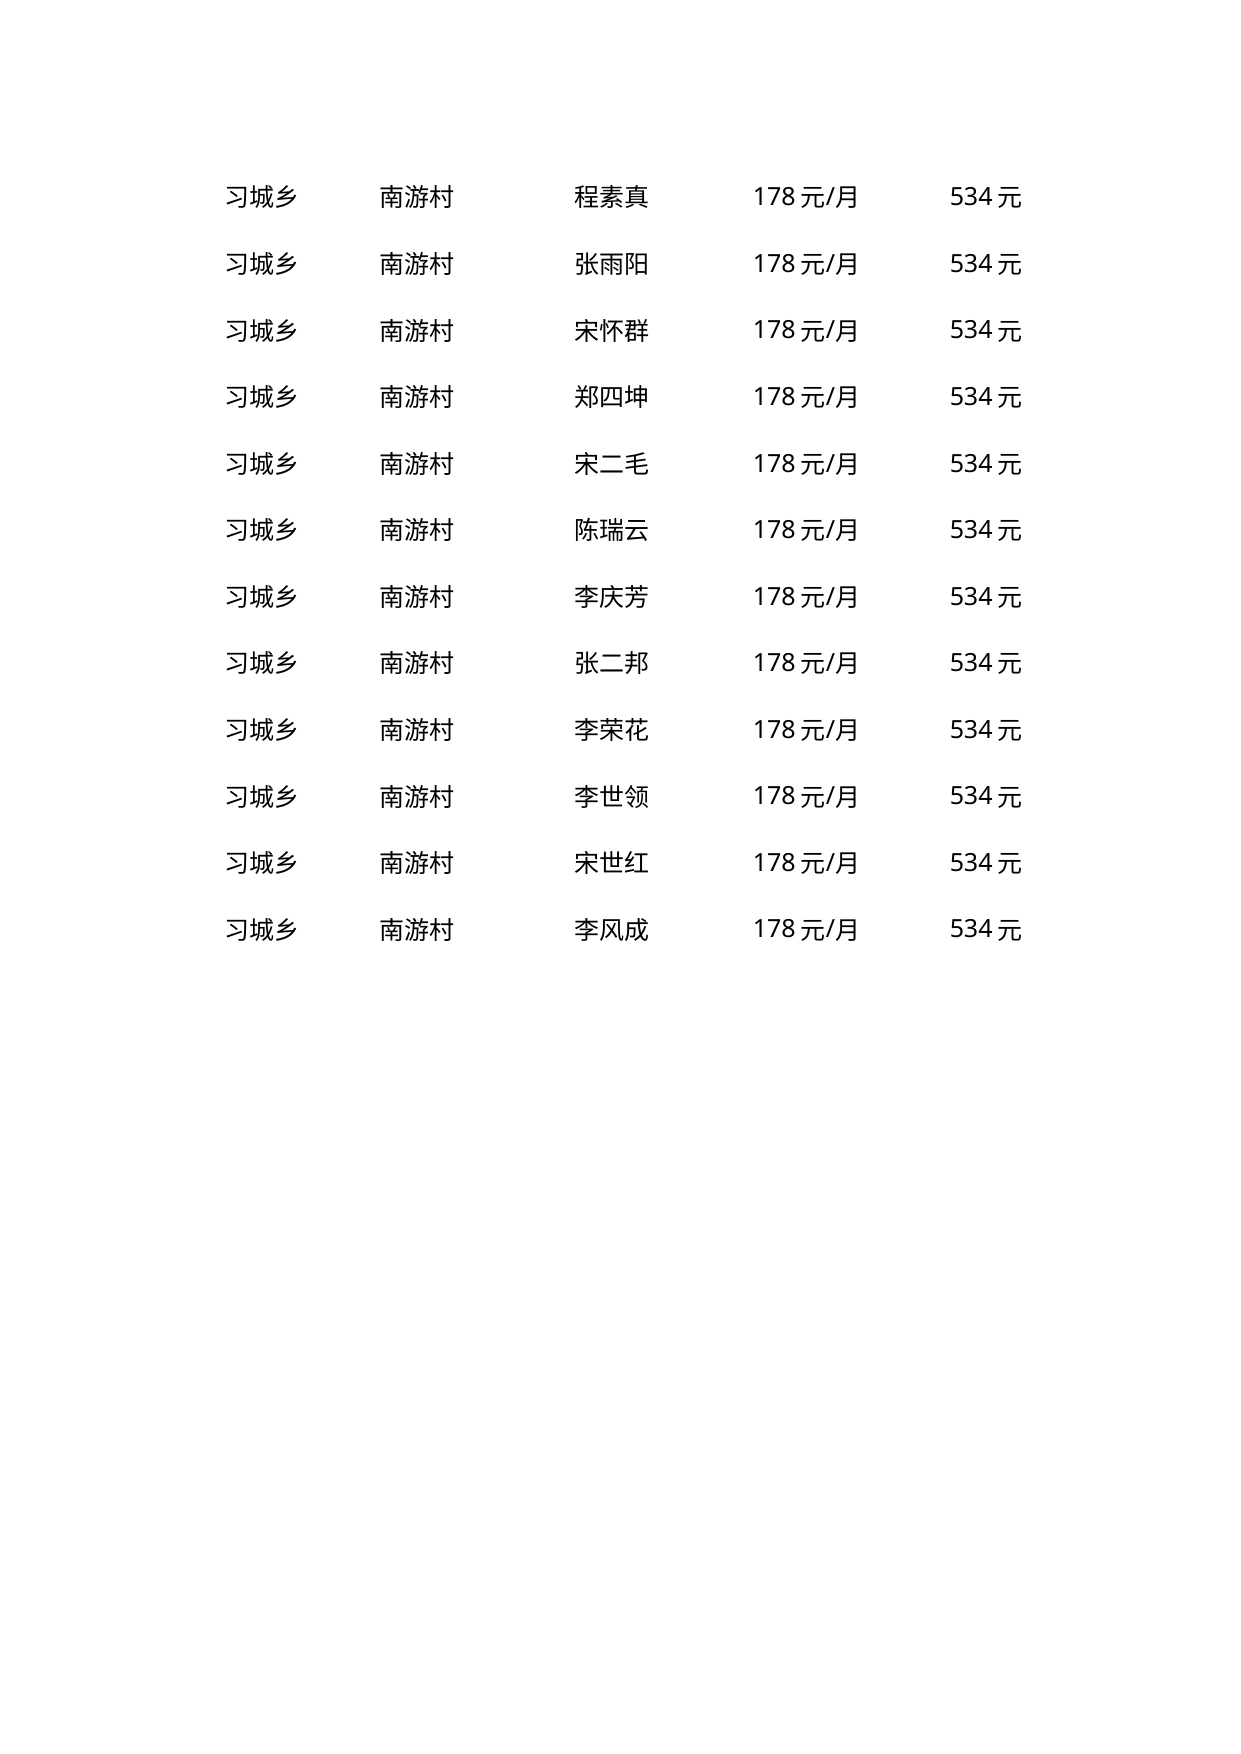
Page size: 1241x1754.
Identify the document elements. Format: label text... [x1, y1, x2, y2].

table_cell 534元 [886, 295, 1086, 362]
table_cell 习城乡 [188, 628, 336, 694]
table_cell 南游村 [336, 362, 497, 428]
table_cell 178元/月 [727, 828, 886, 894]
table_cell 534元 [886, 428, 1086, 495]
table_cell 南游村 [336, 495, 497, 561]
table_cell 郑四坤 [497, 362, 727, 428]
table_cell 李世领 [497, 761, 727, 828]
table_cell 178元/月 [727, 428, 886, 495]
table_cell 178元/月 [727, 761, 886, 828]
table_cell 南游村 [336, 761, 497, 828]
table_cell 南游村 [336, 894, 497, 961]
table_cell 陈瑞云 [497, 495, 727, 561]
table_cell 南游村 [336, 628, 497, 694]
table_cell 534元 [886, 894, 1086, 961]
table_cell 程素真 [497, 162, 727, 228]
table_cell 178元/月 [727, 229, 886, 295]
table_cell 宋世红 [497, 828, 727, 894]
table_cell 张二邦 [497, 628, 727, 694]
table_cell 534元 [886, 628, 1086, 694]
table_cell 习城乡 [188, 561, 336, 628]
table_cell 宋怀群 [497, 295, 727, 362]
table_cell 178元/月 [727, 362, 886, 428]
table_cell 178元/月 [727, 628, 886, 694]
table_cell 534元 [886, 561, 1086, 628]
table_cell 南游村 [336, 295, 497, 362]
table_cell 南游村 [336, 828, 497, 894]
table_cell 南游村 [336, 695, 497, 761]
table_cell 习城乡 [188, 695, 336, 761]
table_cell 178元/月 [727, 295, 886, 362]
table_cell 南游村 [336, 229, 497, 295]
table_cell 534元 [886, 362, 1086, 428]
table_cell 习城乡 [188, 828, 336, 894]
table_cell 南游村 [336, 428, 497, 495]
table_cell 178元/月 [727, 495, 886, 561]
table_cell 534元 [886, 229, 1086, 295]
table_cell 宋二毛 [497, 428, 727, 495]
table_cell 习城乡 [188, 495, 336, 561]
table_cell 534元 [886, 695, 1086, 761]
table_cell 李荣花 [497, 695, 727, 761]
table_cell 习城乡 [188, 295, 336, 362]
table_cell 习城乡 [188, 162, 336, 228]
table_cell 534元 [886, 828, 1086, 894]
table_cell 李风成 [497, 894, 727, 961]
table_cell 534元 [886, 162, 1086, 228]
table_cell 习城乡 [188, 428, 336, 495]
table_cell 习城乡 [188, 229, 336, 295]
table_cell 178元/月 [727, 695, 886, 761]
table_cell 李庆芳 [497, 561, 727, 628]
table_cell 534元 [886, 761, 1086, 828]
table_cell 178元/月 [727, 162, 886, 228]
table_cell 178元/月 [727, 894, 886, 961]
table_cell 南游村 [336, 561, 497, 628]
table_cell 178元/月 [727, 561, 886, 628]
table_cell 南游村 [336, 162, 497, 228]
table_cell 习城乡 [188, 362, 336, 428]
table_cell 张雨阳 [497, 229, 727, 295]
table_cell 习城乡 [188, 761, 336, 828]
table_cell 习城乡 [188, 894, 336, 961]
table_cell 534元 [886, 495, 1086, 561]
